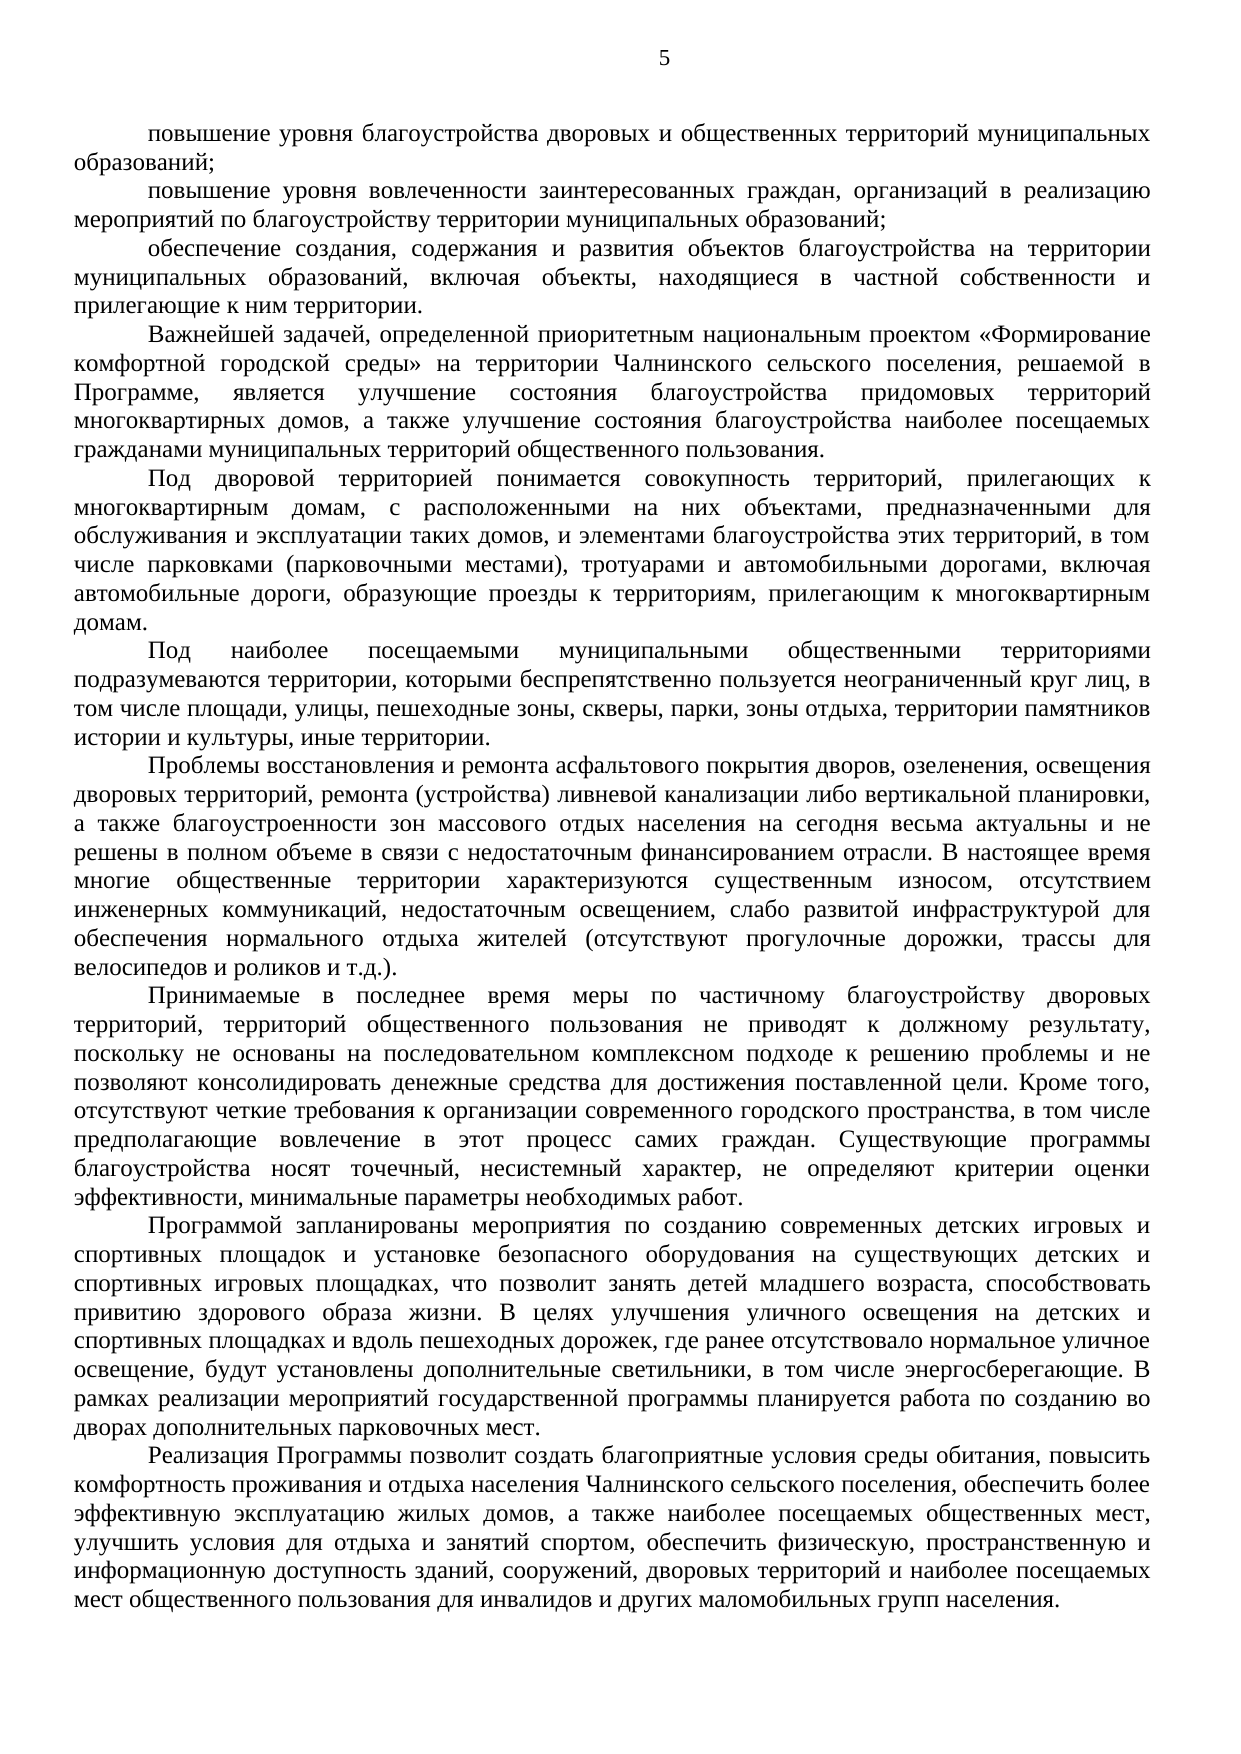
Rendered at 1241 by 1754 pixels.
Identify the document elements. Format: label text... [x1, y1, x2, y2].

text Программой запланированы мероприятия по созданию современных детских игровых и спортивных площадок и установке безопасного оборудования на существующих детских и спортивных игровых площадках, что позволит занять детей младшего возраста, способствовать привитию здорового образа жизни. В целях улучшения уличного освещения на детских и спортивных площадках и вдоль пешеходных дорожек, где ранее отсутствовало нормальное уличное освещение, будут установлены дополнительные светильники, в том числе энергосберегающие. В рамках реализации мероприятий государственной программы планируется работа по созданию во дворах дополнительных парковочных мест. [74, 1211, 1152, 1441]
text Реализация Программы позволит создать благоприятные условия среды обитания, повысить комфортность проживания и отдыха населения Чалнинского сельского поселения, обеспечить более эффективную эксплуатацию жилых домов, а также наиболее посещаемых общественных мест, улучшить условия для отдыха и занятий спортом, обеспечить физическую, пространственную и информационную доступность зданий, сооружений, дворовых территорий и наиболее посещаемых мест общественного пользования для инвалидов и других маломобильных групп населения. [74, 1441, 1152, 1613]
text Под наиболее посещаемыми муниципальными общественными территориями подразумеваются территории, которыми беспрепятственно пользуется неограниченный круг лиц, в том числе площади, улицы, пешеходные зоны, скверы, парки, зоны отдыха, территории памятников истории и культуры, иные территории. [74, 636, 1152, 751]
text Важнейшей задачей, определенной приоритетным национальным проектом «Формирование комфортной городской среды» на территории Чалнинского сельского поселения, решаемой в Программе, является улучшение состояния благоустройства придомовых территорий многоквартирных домов, а также улучшение состояния благоустройства наиболее посещаемых гражданами муниципальных территорий общественного пользования. [74, 319, 1152, 463]
text Проблемы восстановления и ремонта асфальтового покрытия дворов, озеленения, освещения дворовых территорий, ремонта (устройства) ливневой канализации либо вертикальной планировки, а также благоустроенности зон массового отдых населения на сегодня весьма актуальны и не решены в полном объеме в связи с недостаточным финансированием отрасли. В настоящее время многие общественные территории характеризуются существенным износом, отсутствием инженерных коммуникаций, недостаточным освещением, слабо развитой инфраструктурой для обеспечения нормального отдыха жителей (отсутствуют прогулочные дорожки, трассы для велосипедов и роликов и т.д.). [74, 751, 1152, 981]
text повышение уровня благоустройства дворовых и общественных территорий муниципальных образований; [74, 118, 1152, 176]
text Принимаемые в последнее время меры по частичному благоустройству дворовых территорий, территорий общественного пользования не приводят к должному результату, поскольку не основаны на последовательном комплексном подходе к решению проблемы и не позволяют консолидировать денежные средства для достижения поставленной цели. Кроме того, отсутствуют четкие требования к организации современного городского пространства, в том числе предполагающие вовлечение в этот процесс самих граждан. Существующие программы благоустройства носят точечный, несистемный характер, не определяют критерии оценки эффективности, минимальные параметры необходимых работ. [74, 981, 1152, 1211]
text повышение уровня вовлеченности заинтересованных граждан, организаций в реализацию мероприятий по благоустройству территории муниципальных образований; [74, 176, 1152, 233]
text Под дворовой территорией понимается совокупность территорий, прилегающих к многоквартирным домам, с расположенными на них объектами, предназначенными для обслуживания и эксплуатации таких домов, и элементами благоустройства этих территорий, в том числе парковками (парковочными местами), тротуарами и автомобильными дорогами, включая автомобильные дороги, образующие проезды к территориям, прилегающим к многоквартирным домам. [74, 463, 1152, 636]
text обеспечение создания, содержания и развития объектов благоустройства на территории муниципальных образований, включая объекты, находящиеся в частной собственности и прилегающие к ним территории. [74, 233, 1152, 319]
